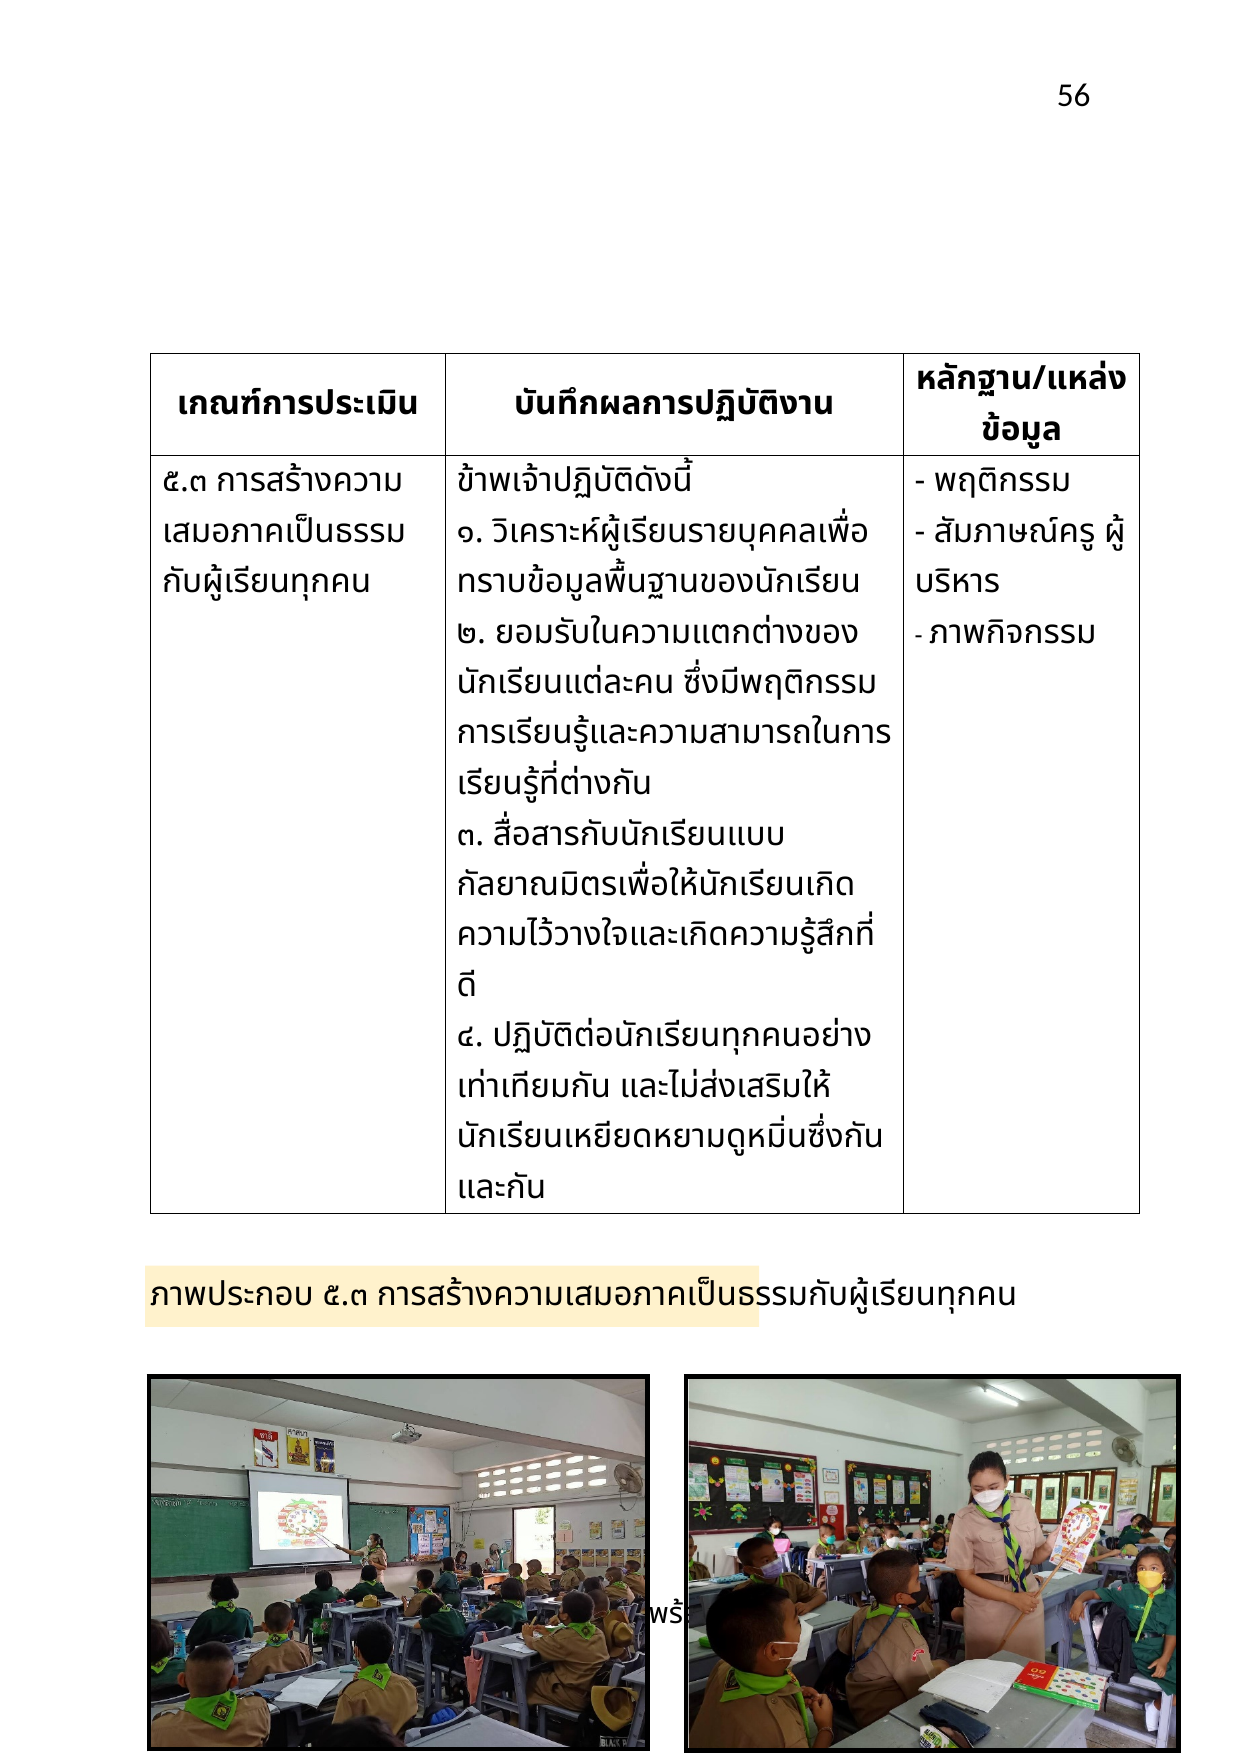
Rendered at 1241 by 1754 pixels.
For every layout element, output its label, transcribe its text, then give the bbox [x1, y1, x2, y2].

table_cell ข้าพเจ้าปฏิบัติดังนี้ ๑. วิเคราะห์ผู้เรียนรายบุคคลเพื่อทราบข้อมูลพื้นฐานของนักเรียน ๒. ยอมรับในความแตกต่างของนักเรียนแต่ละคน ซึ่งมีพฤติกรรมการเรียนรู้และความสามารถในการเรียนรู้ที่ต่างกัน ๓. สื่อสารกับนักเรียนแบบกัลยาณมิตรเพื่อให้นักเรียนเกิดความไว้วางใจและเกิดความรู้สึกที่ดี ๔. ปฏิบัติต่อนักเรียนทุกคนอย่างเท่าเทียมกัน และไม่ส่งเสริมให้นักเรียนเหยียดหยามดูหมิ่นซึ่งกันและกัน [446, 456, 903, 1213]
picture [151, 1379, 645, 1747]
table_header เกณฑ์การประเมิน [151, 354, 445, 455]
table_cell - พฤติกรรม - สัมภาษณ์ครู ผู้บริหาร - ภาพกิจกรรม [904, 456, 1139, 1213]
table_cell ๕.๓ การสร้างความเสมอภาคเป็นธรรมกับผู้เรียนทุกคน [151, 456, 445, 1213]
text ภาพประกอบ ๕.๓ การสร้างความเสมอภาคเป็นธรรมกับผู้เรียนทุกคน [150, 1270, 1090, 1321]
picture [688, 1379, 1176, 1748]
table_header บันทึกผลการปฏิบัติงาน [446, 354, 903, 455]
table_header หลักฐาน/แหล่งข้อมูล [904, 354, 1139, 455]
